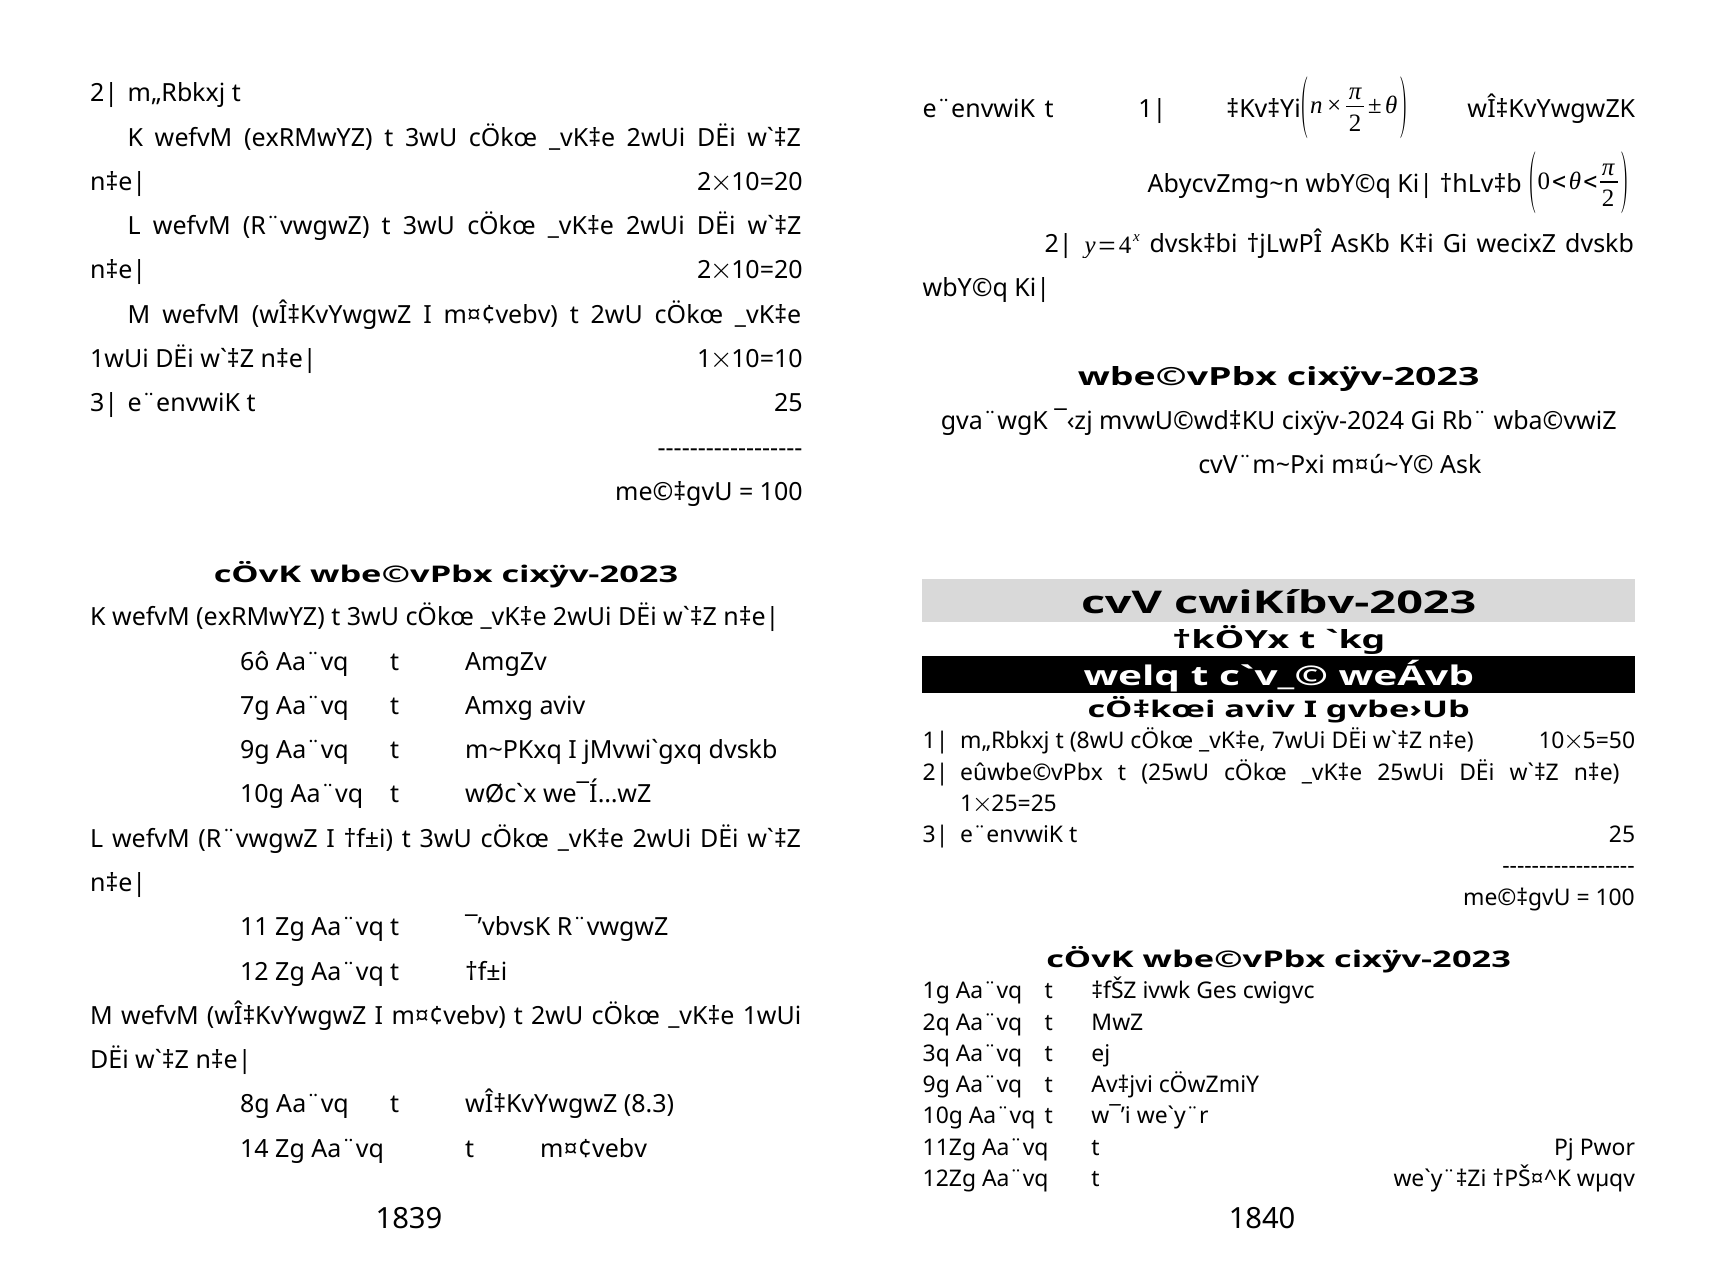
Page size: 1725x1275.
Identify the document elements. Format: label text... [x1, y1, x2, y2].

text 2| eûwbe©vPbx t (25wU cÖkœ _vK‡e 25wUi DËi w`‡Z n‡e) 125=25 [922, 756, 1635, 818]
text 1g Aa¨vq t ‡fŠZ ivwk Ges cwigvc [922, 974, 1635, 1006]
text 2| m„Rbkxj t [90, 75, 802, 109]
text L wefvM (R¨vwgwZ I †f±i) t 3wU cÖkœ _vK‡e 2wUi DËi w`‡Z n‡e| [90, 820, 802, 899]
text 12Zg Aa¨vq t we`y¨‡Zi †PŠ¤^K wµqv [922, 1162, 1635, 1193]
text 3| e¨envwiK t 25 [90, 385, 802, 419]
text 9g Aa¨vq t Av‡jvi cÖwZmiY [922, 1068, 1635, 1099]
text ------------------ [90, 429, 802, 463]
text 12 Zg Aa¨vq t †f±i [165, 953, 802, 987]
text e¨envwiK t 1| ‡Kv‡Yi wÎ‡KvYwgwZK AbycvZmg~n wbY©q Ki| †hLv‡b [922, 75, 1635, 215]
text 10g Aa¨vq t wØc`x we¯Í…wZ [240, 776, 802, 810]
text cÖvK wbe©vPbx cixÿv-2023 [922, 943, 1635, 974]
text 11Zg Aa¨vq t Pj Pwor [922, 1131, 1635, 1162]
text M wefvM (wÎ‡KvYwgwZ I m¤¢vebv) t 2wU cÖkœ _vK‡e 1wUi DËi w`‡Z n‡e| [90, 997, 802, 1076]
text 10g Aa¨vq t w¯’i we`y¨r [922, 1099, 1635, 1131]
text 3q Aa¨vq t ej [922, 1037, 1635, 1068]
text 8g Aa¨vq t wÎ‡KvYwgwZ (8.3) [240, 1086, 802, 1120]
text wbe©vPbx cixÿv-2023 [922, 358, 1635, 392]
text 2| dvsk‡bi †jLwPÎ AsKb K‡i Gi wecixZ dvskb wbY©q Ki| [922, 225, 1635, 304]
text K wefvM (exRMwYZ) t 3wU cÖkœ _vK‡e 2wUi DËi w`‡Z n‡e| [90, 599, 802, 633]
text me©‡gvU = 100 [922, 881, 1635, 912]
text cÖ‡kœi aviv I gvbe›Ub [922, 693, 1635, 724]
text †kÖYx t `kg [922, 622, 1635, 656]
text 6ô Aa¨vq t AmgZv [240, 643, 802, 677]
text me©‡gvU = 100 [90, 473, 802, 507]
text L wefvM (R¨vwgwZ) t 3wU cÖkœ _vK‡e 2wUi DËi w`‡Z n‡e| 210=20 [90, 208, 802, 286]
text 3| e¨envwiK t 25 [922, 818, 1635, 849]
text 1| m„Rbkxj t (8wU cÖkœ _vK‡e, 7wUi DËi w`‡Z n‡e) 105=50 [922, 724, 1635, 756]
text cÖvK wbe©vPbx cixÿv-2023 [90, 558, 802, 589]
text ------------------ [922, 849, 1635, 881]
text M wefvM (wÎ‡KvYwgwZ I m¤¢vebv) t 2wU cÖkœ _vK‡e 1wUi DËi w`‡Z n‡e| 110=10 [90, 296, 802, 375]
text cvV cwiKíbv-2023 [922, 579, 1635, 622]
text welq t c`v_© weÁvb [922, 656, 1635, 693]
text gva¨wgK ¯‹zj mvwU©wd‡KU cixÿv-2024 Gi Rb¨ wba©vwiZ cvV¨m~Pxi m¤ú~Y© Ask [922, 402, 1635, 481]
text 2q Aa¨vq t MwZ [922, 1006, 1635, 1037]
text 9g Aa¨vq t m~PKxq I jMvwi`gxq dvskb [240, 732, 802, 766]
text 11 Zg Aa¨vq t ¯’vbvsK R¨vwgwZ [165, 909, 802, 943]
text 14 Zg Aa¨vq t m¤¢vebv [240, 1130, 802, 1164]
text 7g Aa¨vq t Amxg aviv [240, 687, 802, 722]
text K wefvM (exRMwYZ) t 3wU cÖkœ _vK‡e 2wUi DËi w`‡Z n‡e| 210=20 [90, 119, 802, 198]
